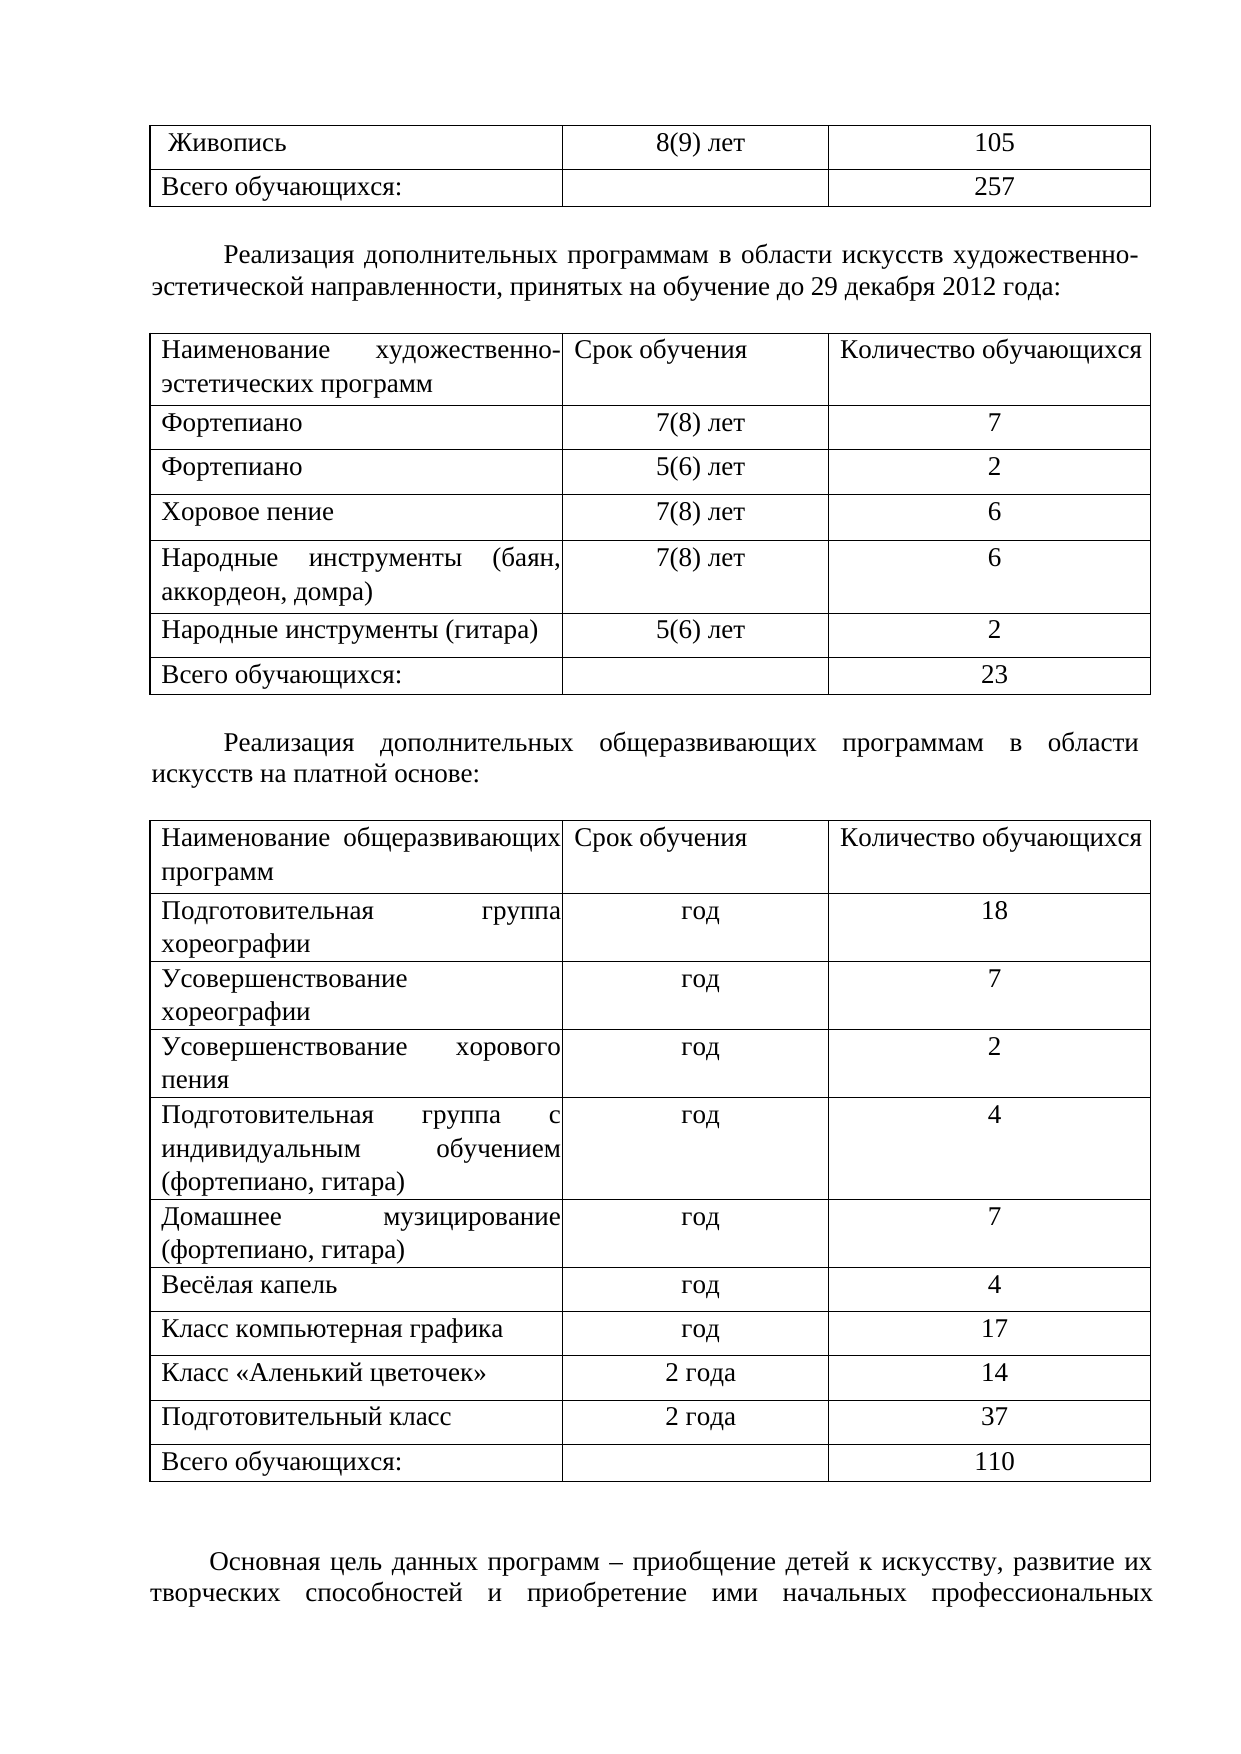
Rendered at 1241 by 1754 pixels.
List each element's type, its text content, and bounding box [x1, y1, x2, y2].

table_cell 5(6) лет [563, 450, 828, 494]
table_cell Всего обучающихся: [151, 170, 562, 206]
table_cell Подготовительная группа с индивидуальным обучением (фортепиано, гитара) [151, 1098, 562, 1199]
table_cell Усовершенствование хорового пения [151, 1030, 562, 1097]
table_cell Класс компьютерная графика [151, 1312, 562, 1355]
table_cell 2 [829, 614, 1150, 657]
table_cell 7 [829, 962, 1150, 1029]
table_cell 5(6) лет [563, 614, 828, 657]
table_cell Народные инструменты (баян, аккордеон, домра) [151, 541, 562, 613]
table_cell 110 [829, 1445, 1150, 1481]
table_cell 105 [829, 126, 1150, 169]
table_cell 7(8) лет [563, 541, 828, 613]
text Реализация дополнительных программам в области искусств художественно-эстетической направленности, принятых на обучение до 29 декабря 2012 года: [151, 238, 1140, 301]
table_cell 4 [829, 1268, 1150, 1311]
table_cell 7(8) лет [563, 406, 828, 449]
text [150, 1544, 1154, 1607]
table_cell 2 [829, 450, 1150, 494]
table_cell 7(8) лет [563, 495, 828, 540]
table_cell 6 [829, 495, 1150, 540]
table_cell Хоровое пение [151, 495, 562, 540]
table_header Количество обучающихся [829, 334, 1150, 405]
table_cell год [563, 1312, 828, 1355]
table_cell 18 [829, 894, 1150, 961]
table_cell 257 [829, 170, 1150, 206]
table_cell год [563, 962, 828, 1029]
table_cell год [563, 1098, 828, 1199]
table_cell Подготовительный класс [151, 1401, 562, 1444]
table_cell 2 года [563, 1401, 828, 1444]
text Реализация дополнительных общеразвивающих программам в области искусств на платной основе: [151, 726, 1140, 788]
table_header Срок обучения [563, 334, 828, 405]
table_header Наименование общеразвивающих программ [151, 821, 562, 893]
table_cell 7 [829, 1200, 1150, 1267]
table_cell Домашнее музицирование (фортепиано, гитара) [151, 1200, 562, 1267]
table_cell Фортепиано [151, 450, 562, 494]
table_cell 2 [829, 1030, 1150, 1097]
table_cell [563, 658, 828, 694]
table_cell Усовершенствование хореографии [151, 962, 562, 1029]
table_cell 14 [829, 1356, 1150, 1399]
table_cell Живопись [151, 126, 562, 169]
table_cell год [563, 1030, 828, 1097]
table_cell Народные инструменты (гитара) [151, 614, 562, 657]
table_cell [563, 1445, 828, 1481]
table_header Наименование художественно-эстетических программ [151, 334, 562, 405]
table_cell год [563, 1200, 828, 1267]
table_cell год [563, 894, 828, 961]
table_cell Всего обучающихся: [151, 1445, 562, 1481]
table_cell Подготовительная группа хореографии [151, 894, 562, 961]
table_cell год [563, 1268, 828, 1311]
table_cell 6 [829, 541, 1150, 613]
table_cell 4 [829, 1098, 1150, 1199]
table_cell Весёлая капель [151, 1268, 562, 1311]
table_cell Фортепиано [151, 406, 562, 449]
table_header Срок обучения [563, 821, 828, 893]
table_cell 37 [829, 1401, 1150, 1444]
table_cell 7 [829, 406, 1150, 449]
table_cell Класс «Аленький цветочек» [151, 1356, 562, 1399]
table_cell 17 [829, 1312, 1150, 1355]
table_cell [563, 170, 828, 206]
table_header Количество обучающихся [829, 821, 1150, 893]
table_cell 8(9) лет [563, 126, 828, 169]
table_cell Всего обучающихся: [151, 658, 562, 694]
table_cell 2 года [563, 1356, 828, 1399]
table_cell 23 [829, 658, 1150, 694]
